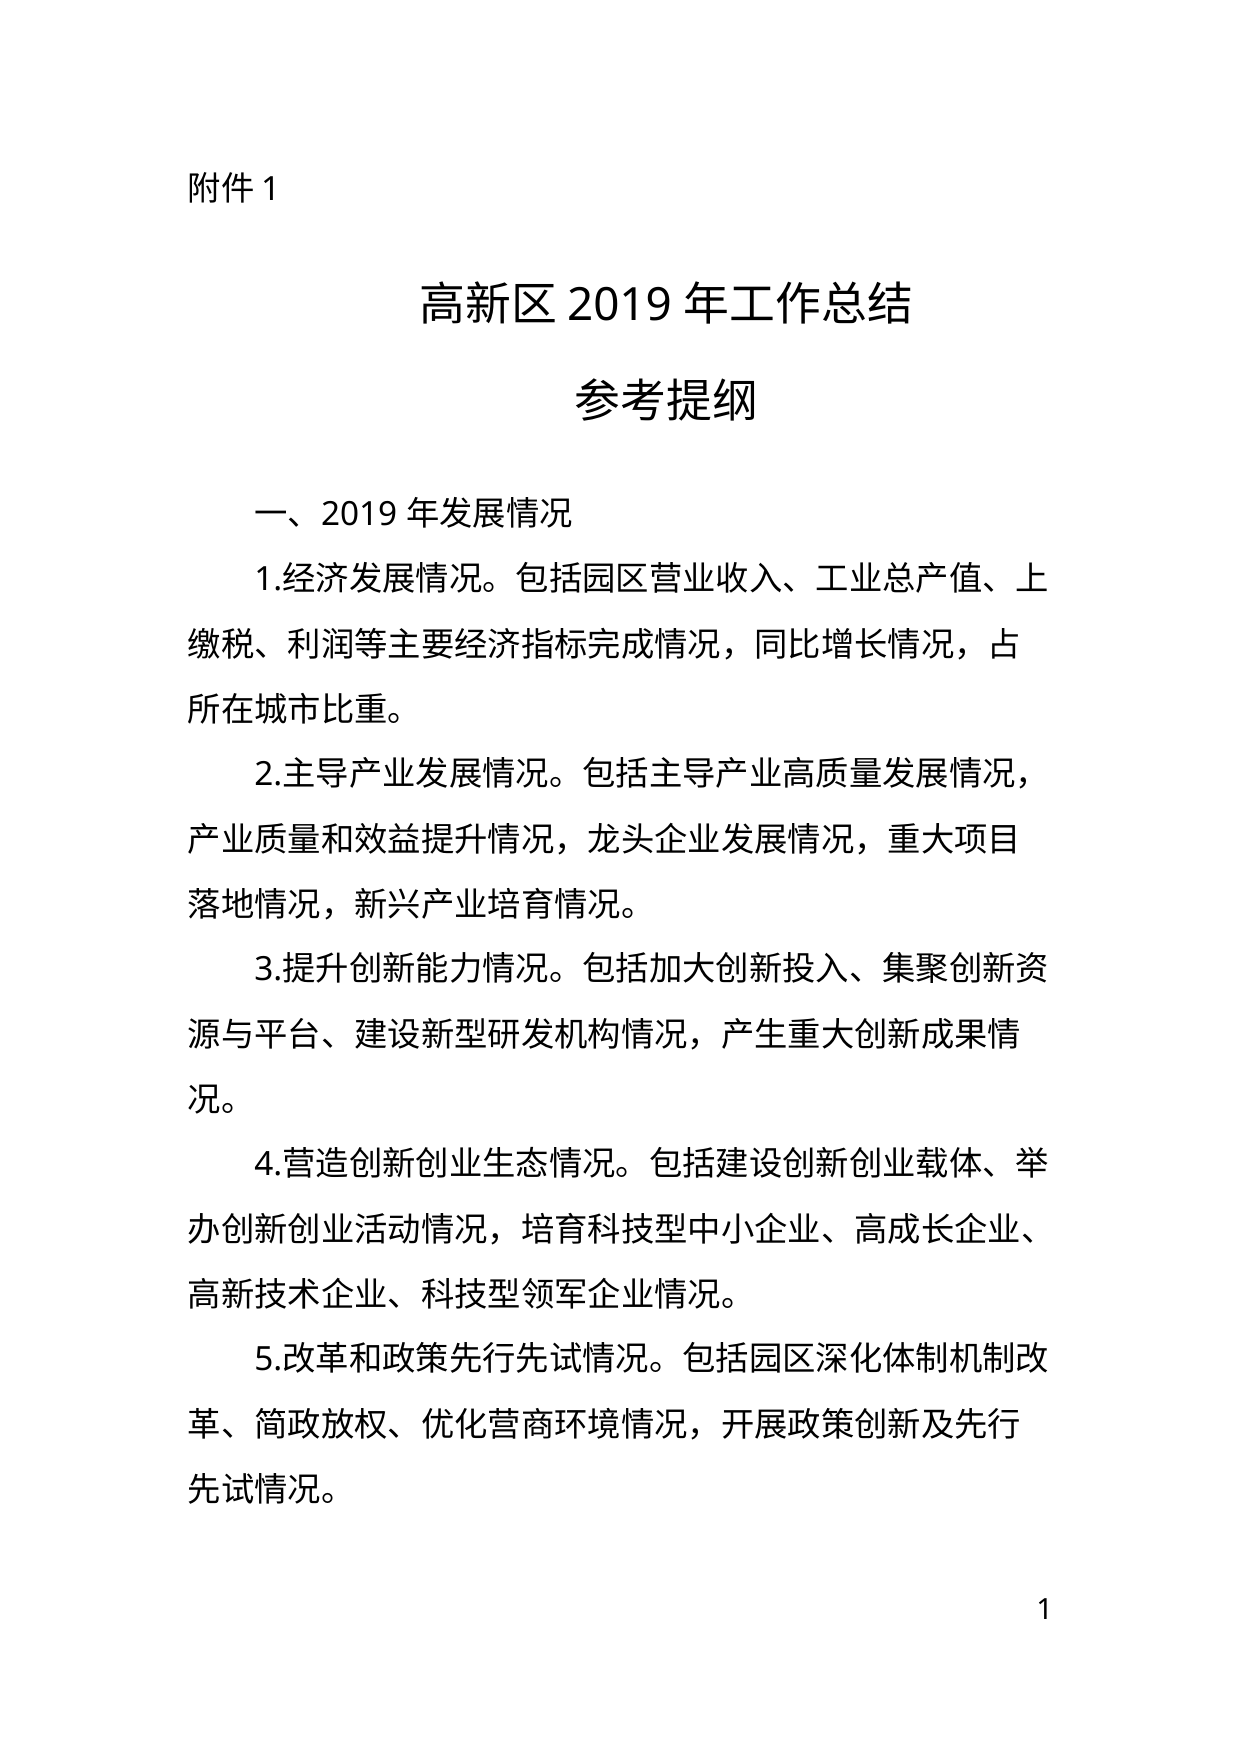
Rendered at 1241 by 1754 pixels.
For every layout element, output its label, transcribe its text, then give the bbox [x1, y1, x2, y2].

text 4.营造创新创业生态情况。包括建设创新创业载体、举办创新创业活动情况，培育科技型中小企业、高成长企业、高新技术企业、科技型领军企业情况。 [187, 1129, 1053, 1324]
text 1.经济发展情况。包括园区营业收入、工业总产值、上缴税、利润等主要经济指标完成情况，同比增长情况，占所在城市比重。 [187, 544, 1053, 739]
text 2.主导产业发展情况。包括主导产业高质量发展情况，产业质量和效益提升情况，龙头企业发展情况，重大项目落地情况，新兴产业培育情况。 [187, 739, 1053, 934]
text 附件1 [187, 154, 1053, 219]
text 一、2019 年发展情况 [187, 479, 1053, 544]
text 高新区 2019 年工作总结 [187, 251, 1053, 349]
text 参考提纲 [187, 349, 1053, 446]
text 5.改革和政策先行先试情况。包括园区深化体制机制改革、简政放权、优化营商环境情况，开展政策创新及先行先试情况。 [187, 1324, 1053, 1519]
text 3.提升创新能力情况。包括加大创新投入、集聚创新资源与平台、建设新型研发机构情况，产生重大创新成果情况。 [187, 934, 1053, 1129]
